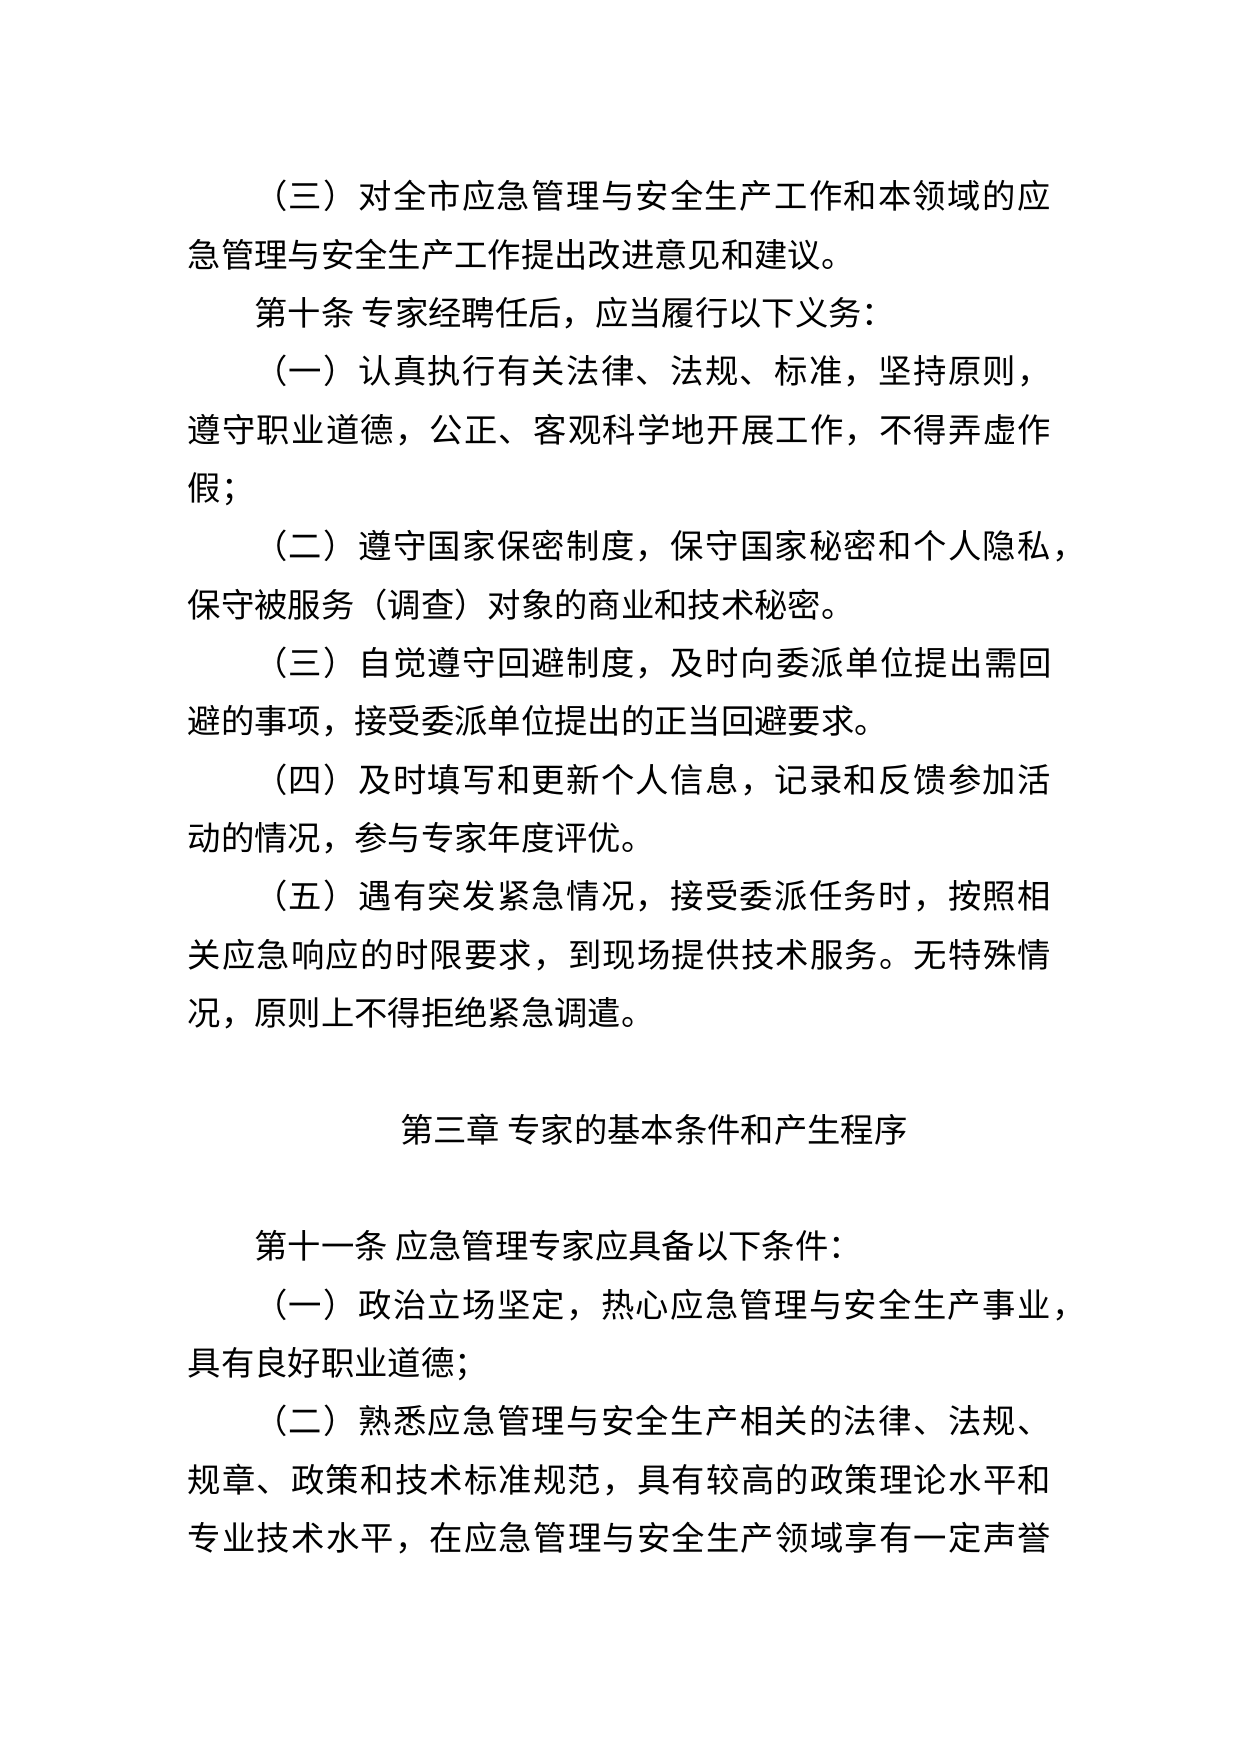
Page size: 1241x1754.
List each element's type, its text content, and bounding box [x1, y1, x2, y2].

list （三）自觉遵守回避制度，及时向委派单位提出需回避的事项，接受委派单位提出的正当回避要求。 [187, 629, 1053, 745]
list （三）对全市应急管理与安全生产工作和本领域的应急管理与安全生产工作提出改进意见和建议。 [187, 162, 1053, 279]
list （一）认真执行有关法律、法规、标准，坚持原则，遵守职业道德，公正、客观科学地开展工作，不得弄虚作假； [187, 337, 1053, 512]
list 第十一条 应急管理专家应具备以下条件： [187, 1212, 1053, 1270]
list （二）遵守国家保密制度，保守国家秘密和个人隐私，保守被服务（调查）对象的商业和技术秘密。 [187, 512, 1053, 629]
list （一）政治立场坚定，热心应急管理与安全生产事业，具有良好职业道德； [187, 1270, 1053, 1387]
list 第三章 专家的基本条件和产生程序 [187, 1095, 1053, 1154]
list 第十条 专家经聘任后，应当履行以下义务： [187, 279, 1053, 337]
list （四）及时填写和更新个人信息，记录和反馈参加活动的情况，参与专家年度评优。 [187, 745, 1053, 862]
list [187, 1387, 1053, 1562]
list （五）遇有突发紧急情况，接受委派任务时，按照相关应急响应的时限要求，到现场提供技术服务。无特殊情况，原则上不得拒绝紧急调遣。 [187, 862, 1053, 1037]
